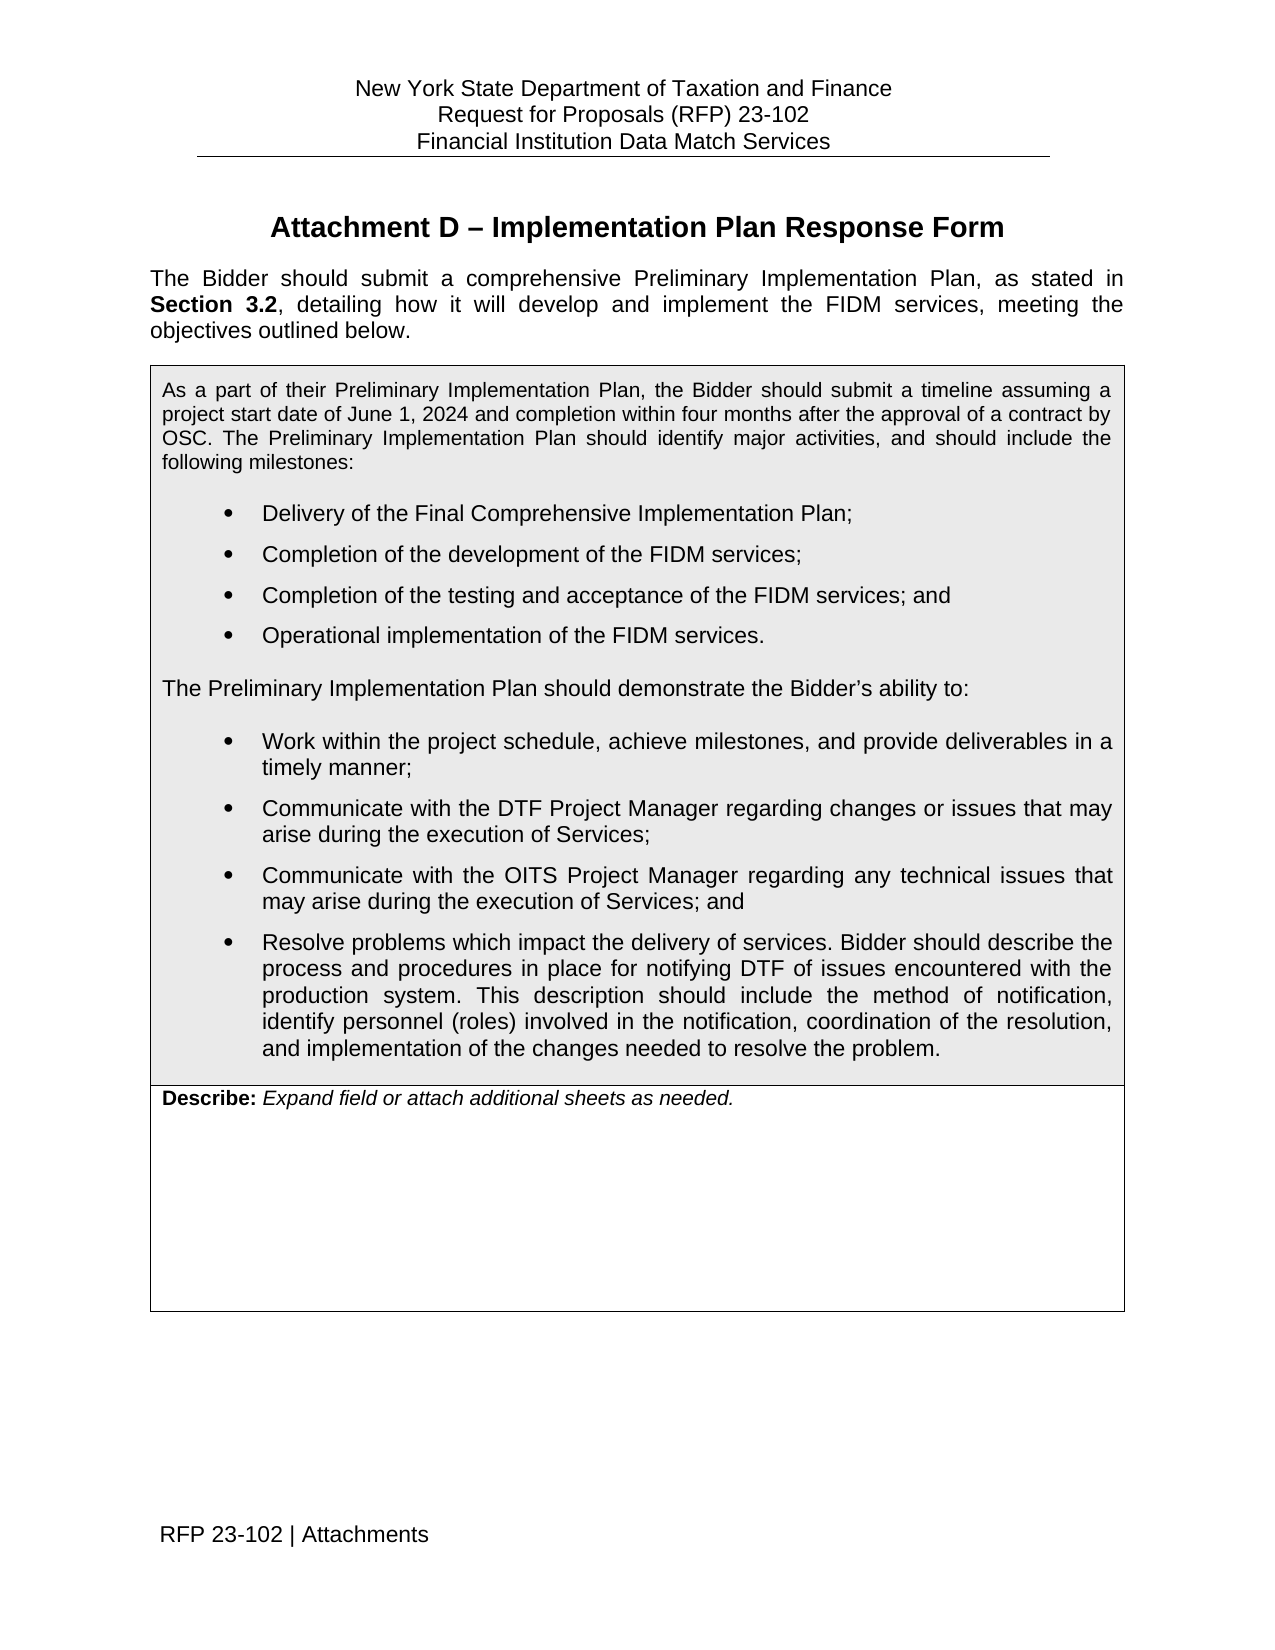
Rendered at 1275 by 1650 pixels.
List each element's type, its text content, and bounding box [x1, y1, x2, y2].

table_header As a part of their Preliminary Implementation Plan, the Bidder should submit a timeline assuming a project start date of June 1, 2024 and completion within four months after the approval of a contract by OSC. The Preliminary Implementation Plan should identify major activities, and should include the following milestones: Delivery of the Final Comprehensive Implementation Plan; Completion of the development of the FIDM services; Completion of the testing and acceptance of the FIDM services; and Operational implementation of the FIDM services. The Preliminary Implementation Plan should demonstrate the Bidder’s ability to: Work within the project schedule, achieve milestones, and provide deliverables in a timely manner; Communicate with the DTF Project Manager regarding changes or issues that may arise during the execution of Services; Communicate with the OITS Project Manager regarding any technical issues that may arise during the execution of Services; and Resolve problems which impact the delivery of services. Bidder should describe the process and procedures in place for notifying DTF of issues encountered with the production system. This description should include the method of notification, identify personnel (roles) involved in the notification, coordination of the resolution, and implementation of the changes needed to resolve the problem. [151, 366, 1124, 1085]
text Attachment D – Implementation Plan Response Form [150, 210, 1125, 244]
table_cell Describe: Expand field or attach additional sheets as needed. [151, 1086, 1124, 1311]
text The Bidder should submit a comprehensive Preliminary Implementation Plan, as stated in Section 3.2, detailing how it will develop and implement the FIDM services, meeting the objectives outlined below. [150, 264, 1125, 344]
